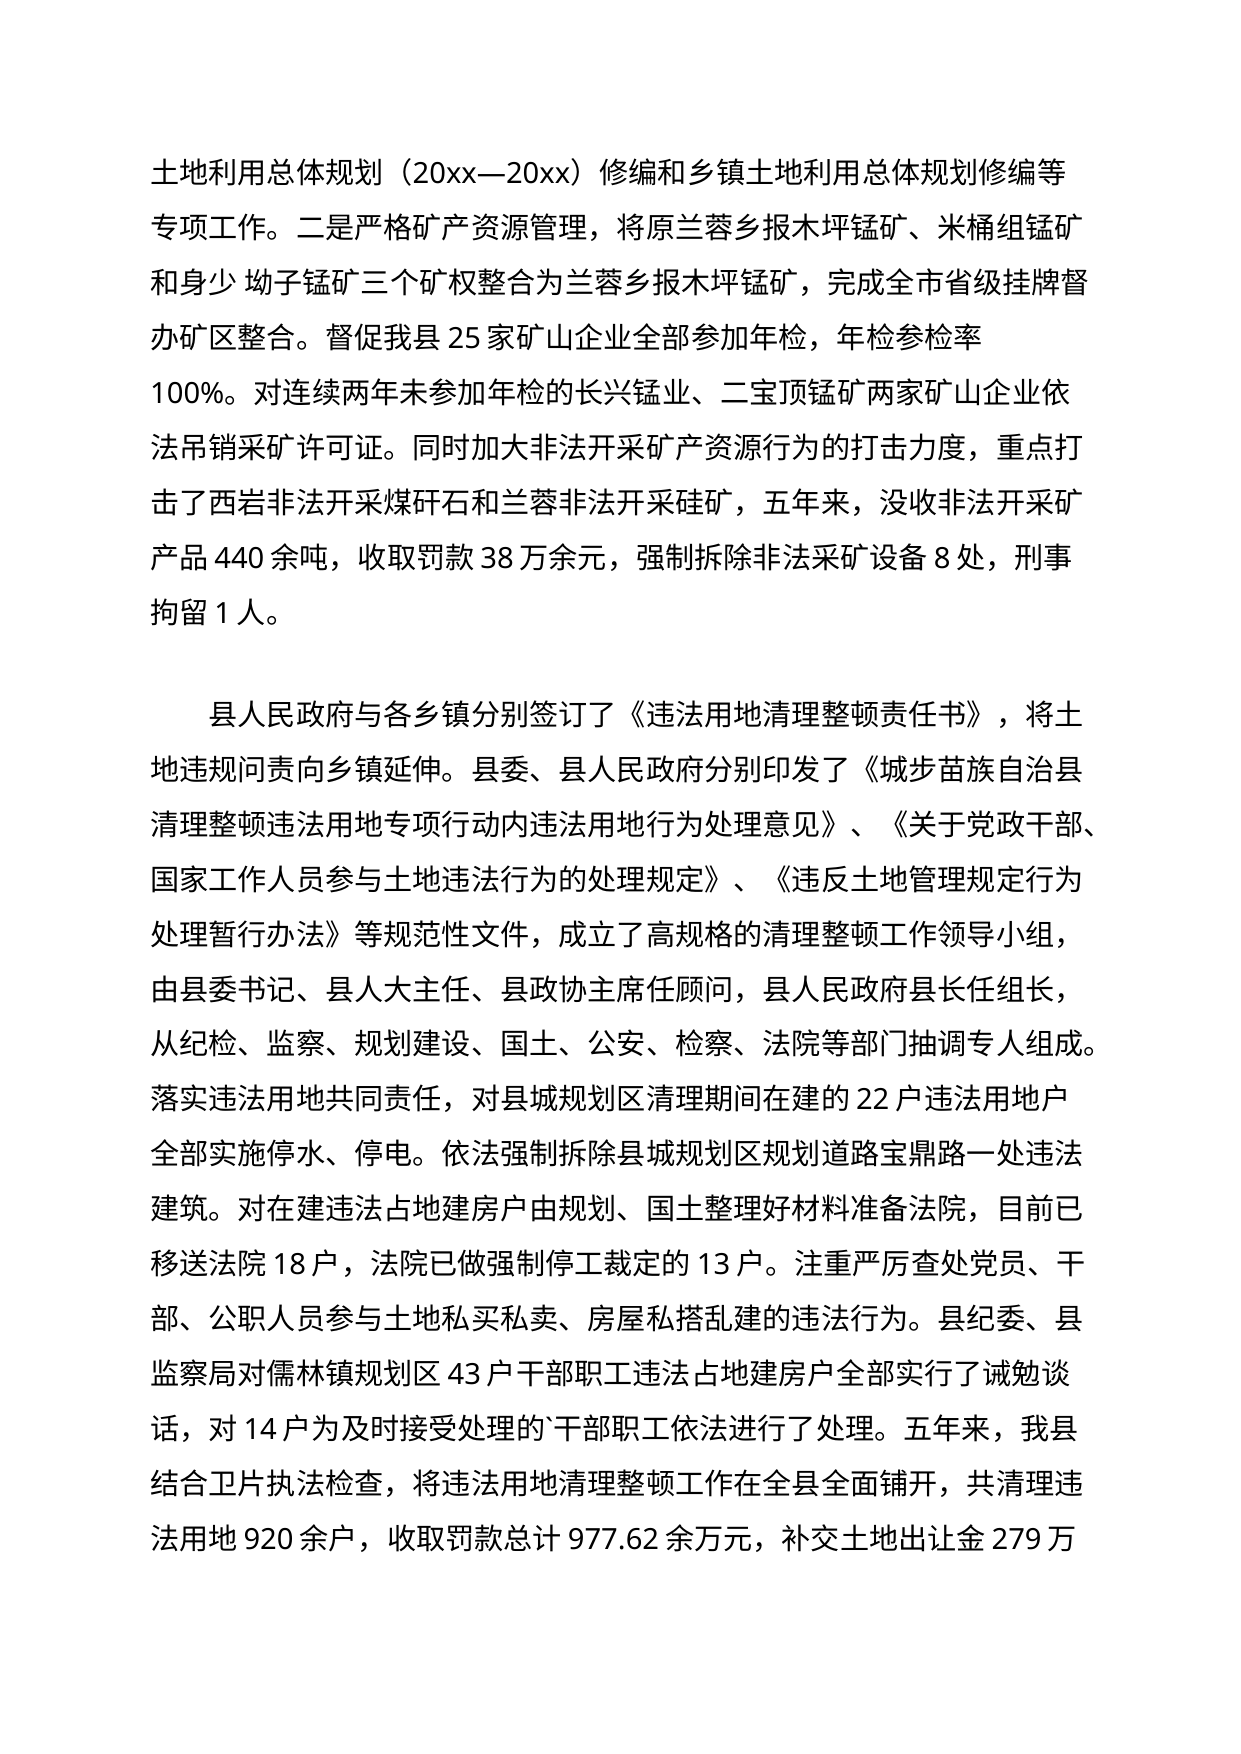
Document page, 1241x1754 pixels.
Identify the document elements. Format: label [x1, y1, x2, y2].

text [150, 692, 1090, 1558]
text [150, 150, 1090, 632]
